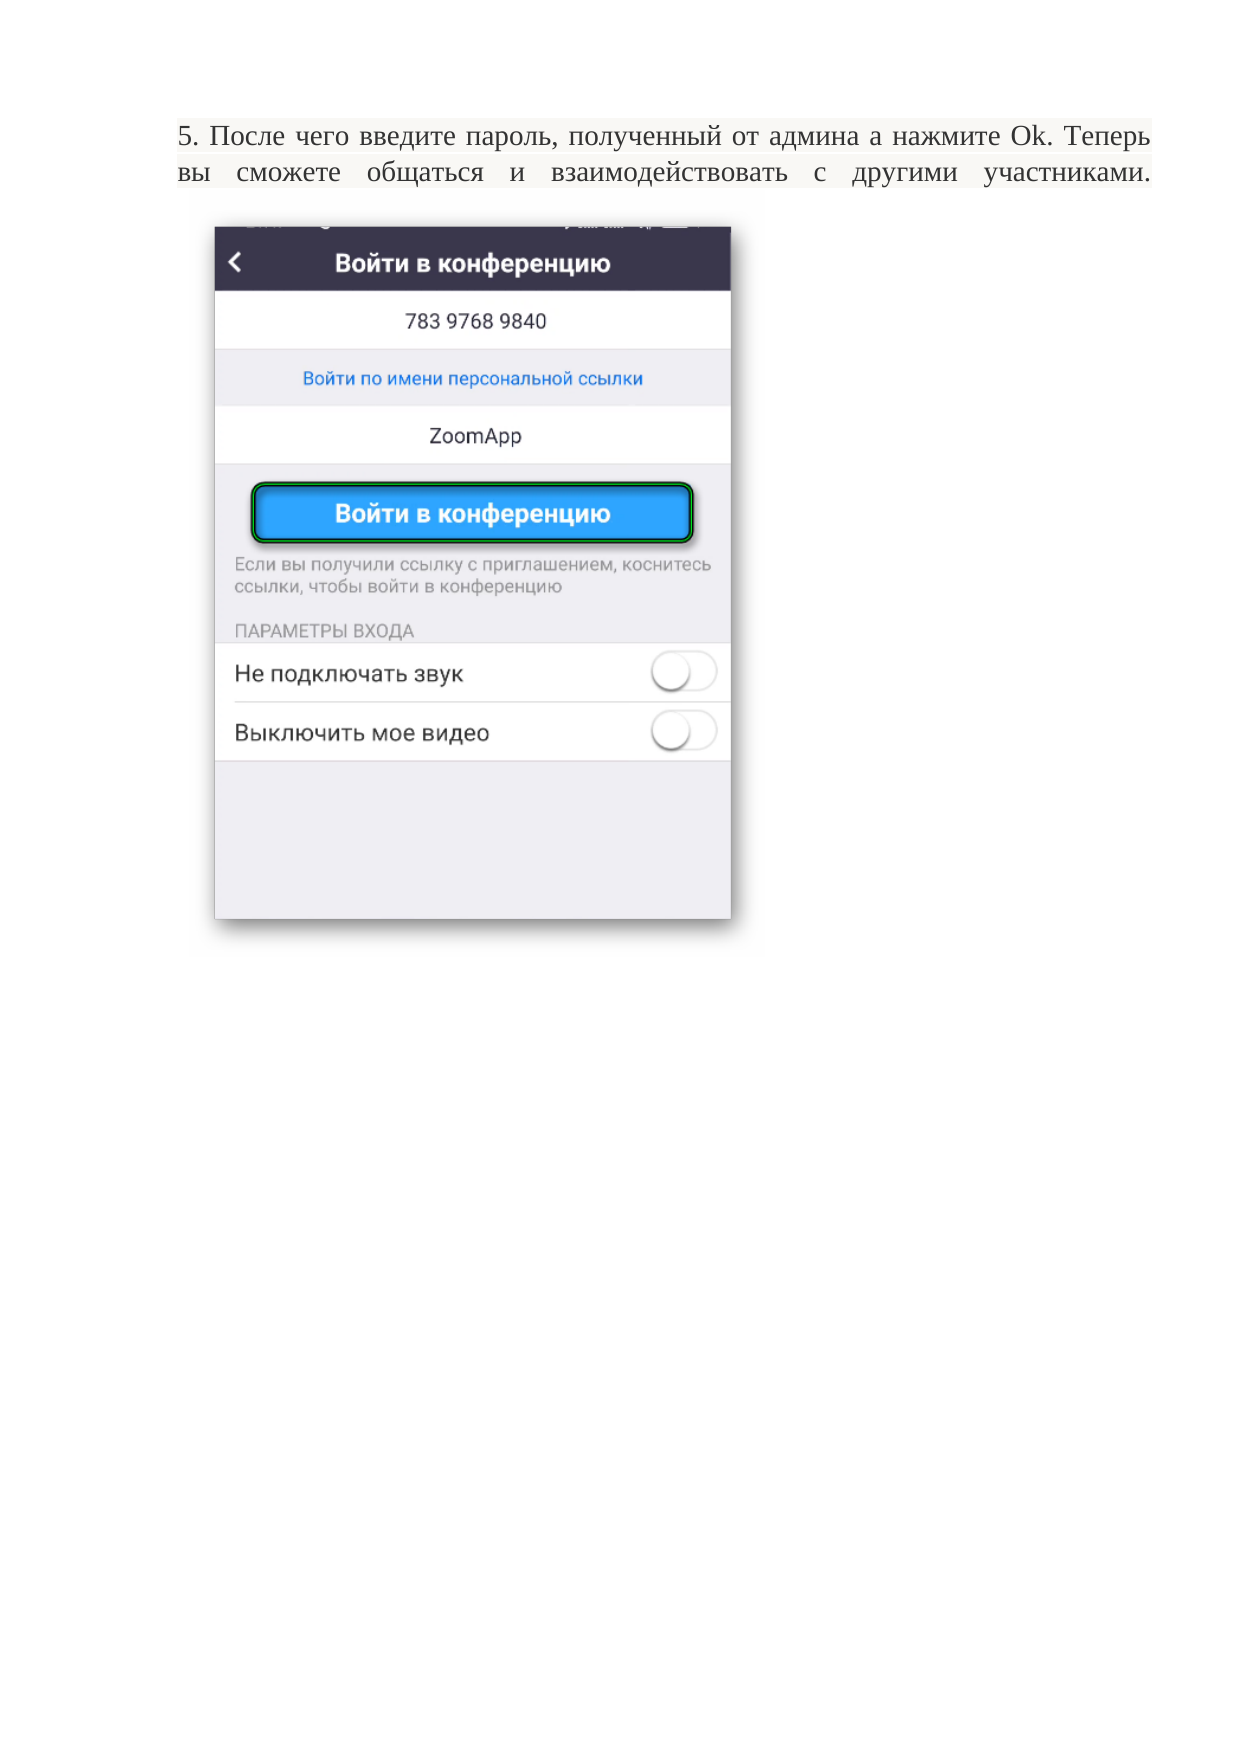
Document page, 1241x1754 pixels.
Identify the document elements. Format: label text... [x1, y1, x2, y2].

picture [177, 190, 768, 957]
